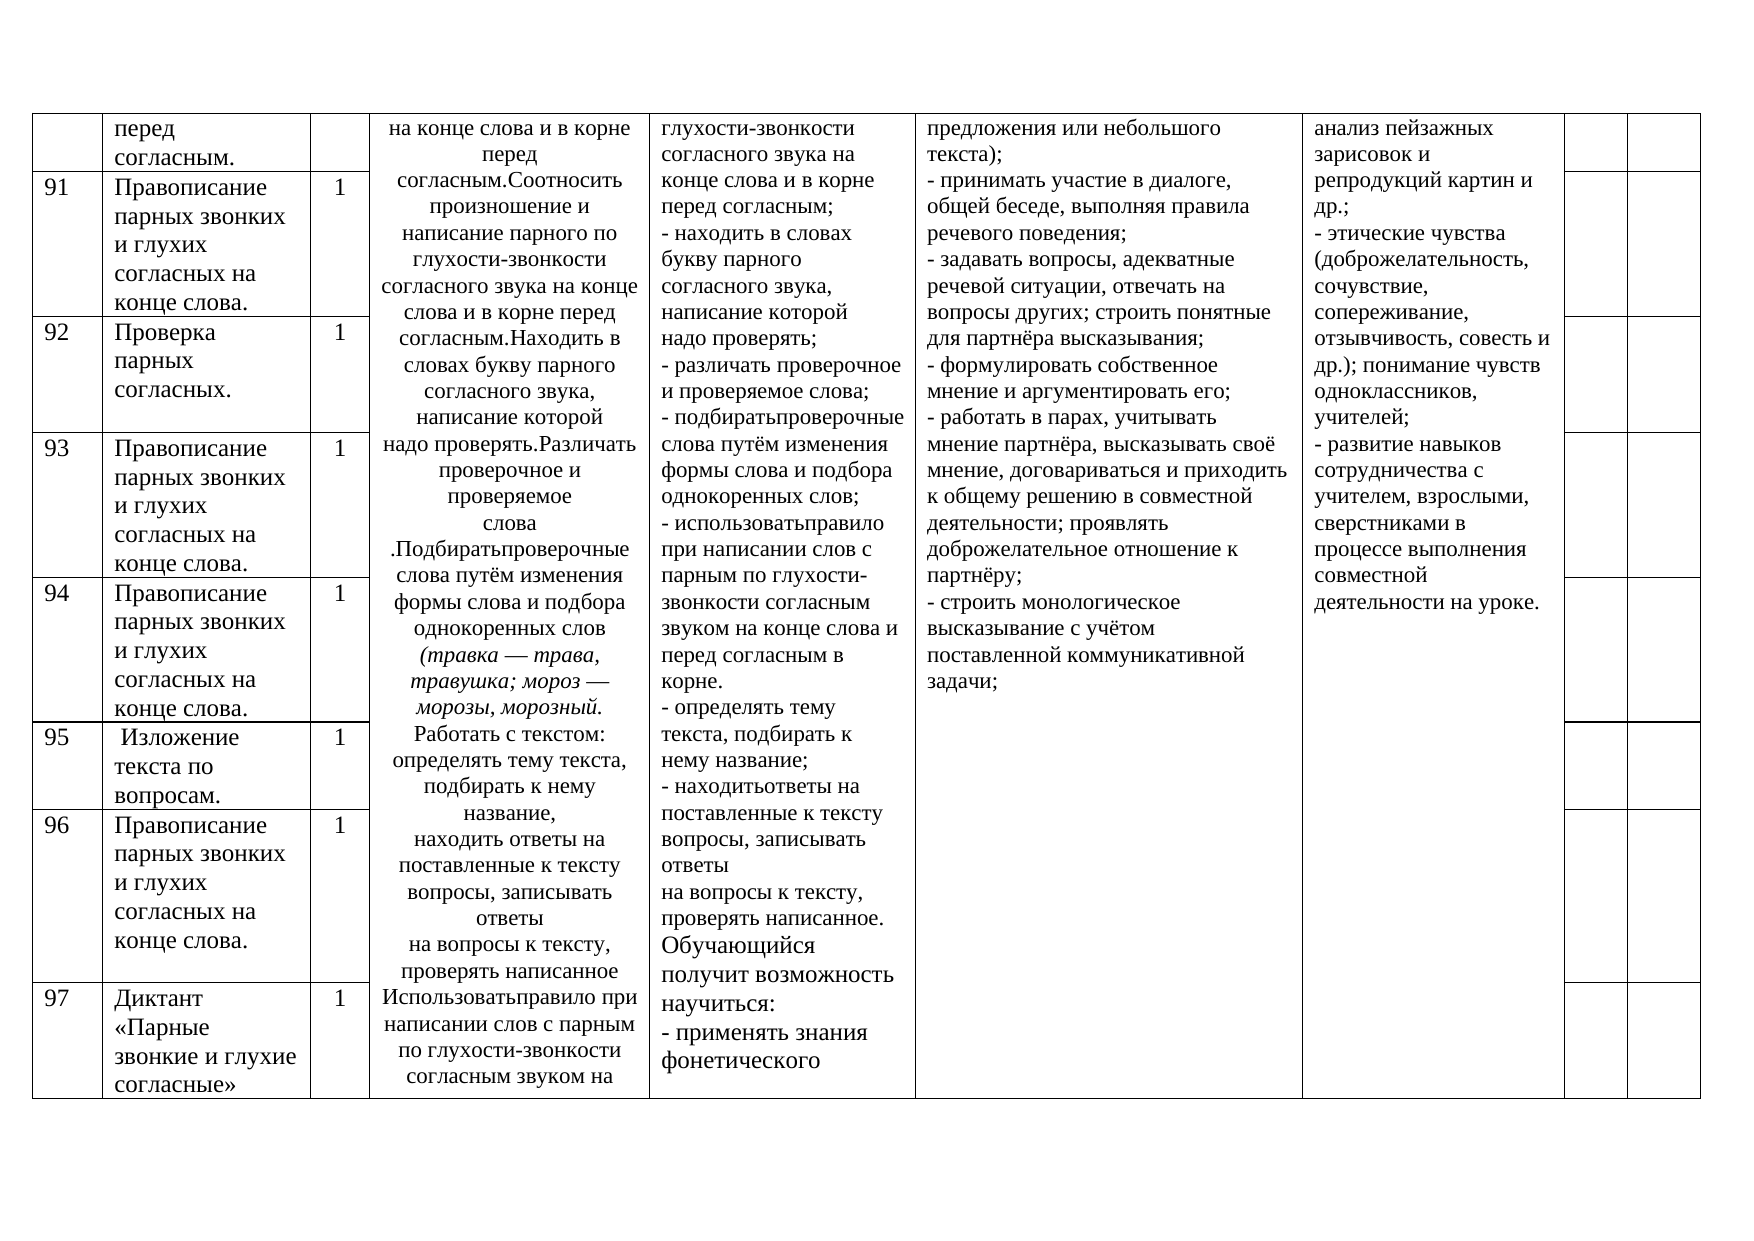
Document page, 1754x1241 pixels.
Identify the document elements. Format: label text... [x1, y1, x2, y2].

table_cell Диктант «Парные звонкие и глухие согласные» [103, 983, 310, 1098]
table_cell Изложение текста по вопросам. [103, 723, 310, 809]
table_cell 1 [311, 114, 369, 171]
table_cell [1628, 723, 1700, 809]
table_cell Правописание парных звонких и глухих согласных на конце слова. [103, 172, 310, 316]
table_cell Проверка парных согласных. [103, 317, 310, 432]
table_cell [1628, 433, 1700, 577]
table_cell 1 [311, 317, 369, 432]
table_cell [103, 114, 310, 171]
table_cell 1 [311, 172, 369, 316]
table_cell 1 [311, 983, 369, 1098]
table_cell 93 [33, 433, 102, 577]
table_cell 96 [33, 810, 102, 982]
table_cell [1628, 983, 1700, 1098]
table_cell 91 [33, 172, 102, 316]
table_cell Правописание парных звонких и глухих согласных на конце слова. [103, 810, 310, 982]
table_cell [1628, 810, 1700, 982]
table_cell 92 [33, 317, 102, 432]
table_cell 1 [311, 723, 369, 809]
table_cell [1628, 578, 1700, 721]
table_cell 1 [311, 433, 369, 577]
table_cell [1565, 578, 1627, 721]
table_cell 1 [311, 578, 369, 721]
table_cell [1565, 433, 1627, 577]
table_cell [1565, 810, 1627, 982]
table_cell Правописание парных звонких и глухих согласных на конце слова. [103, 433, 310, 577]
table_cell 94 [33, 578, 102, 721]
table_cell [1628, 172, 1700, 316]
table_cell 95 [33, 723, 102, 809]
table_cell [1565, 723, 1627, 809]
table_cell Правописание парных звонких и глухих согласных на конце слова. [103, 578, 310, 721]
table_cell [1565, 172, 1627, 316]
table_cell [1565, 983, 1627, 1098]
table_cell [1565, 114, 1627, 171]
table_cell 90 [33, 114, 102, 171]
table_cell 97 [33, 983, 102, 1098]
table_cell [1628, 114, 1700, 171]
table_cell 1 [311, 810, 369, 982]
table_cell [1565, 317, 1627, 432]
table_cell [1628, 317, 1700, 432]
